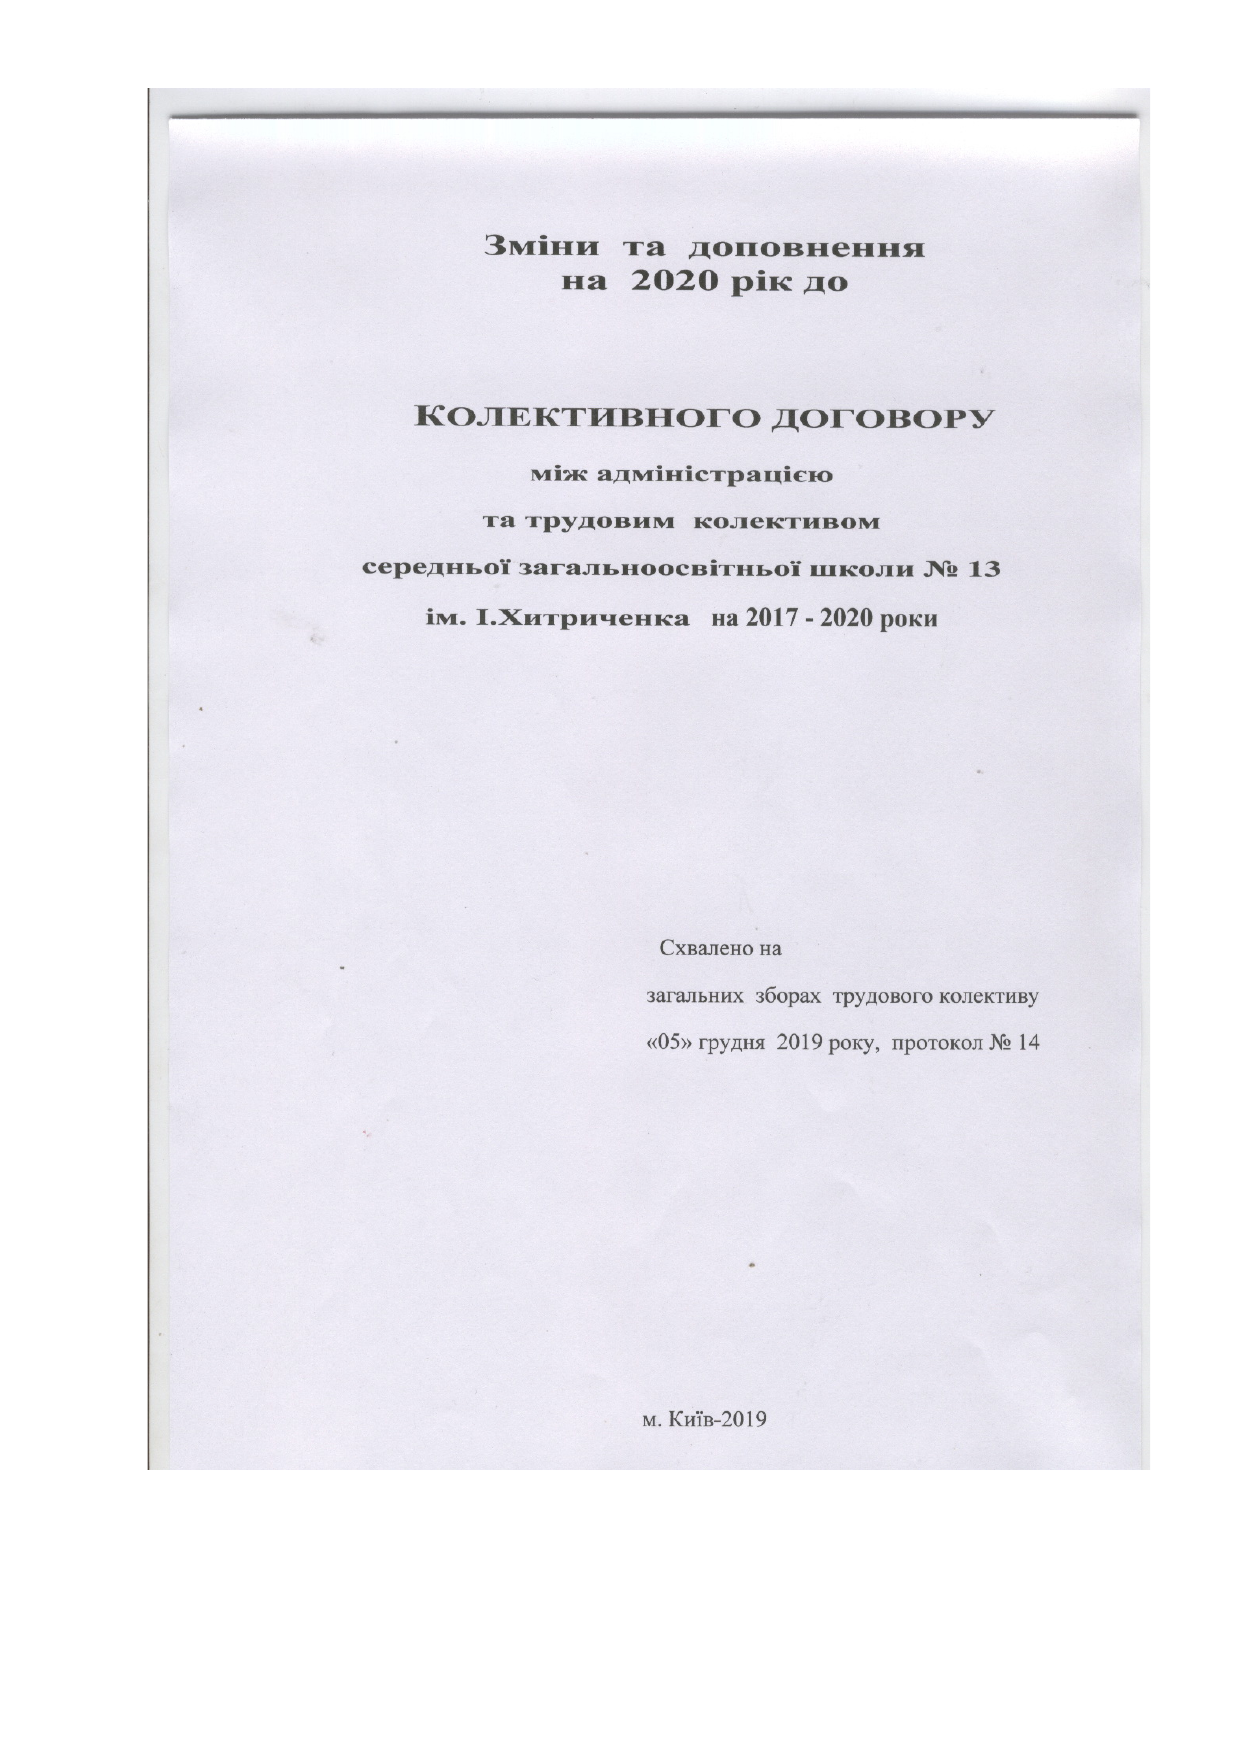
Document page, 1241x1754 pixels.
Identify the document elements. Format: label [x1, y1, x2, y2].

picture [147, 88, 1150, 1470]
